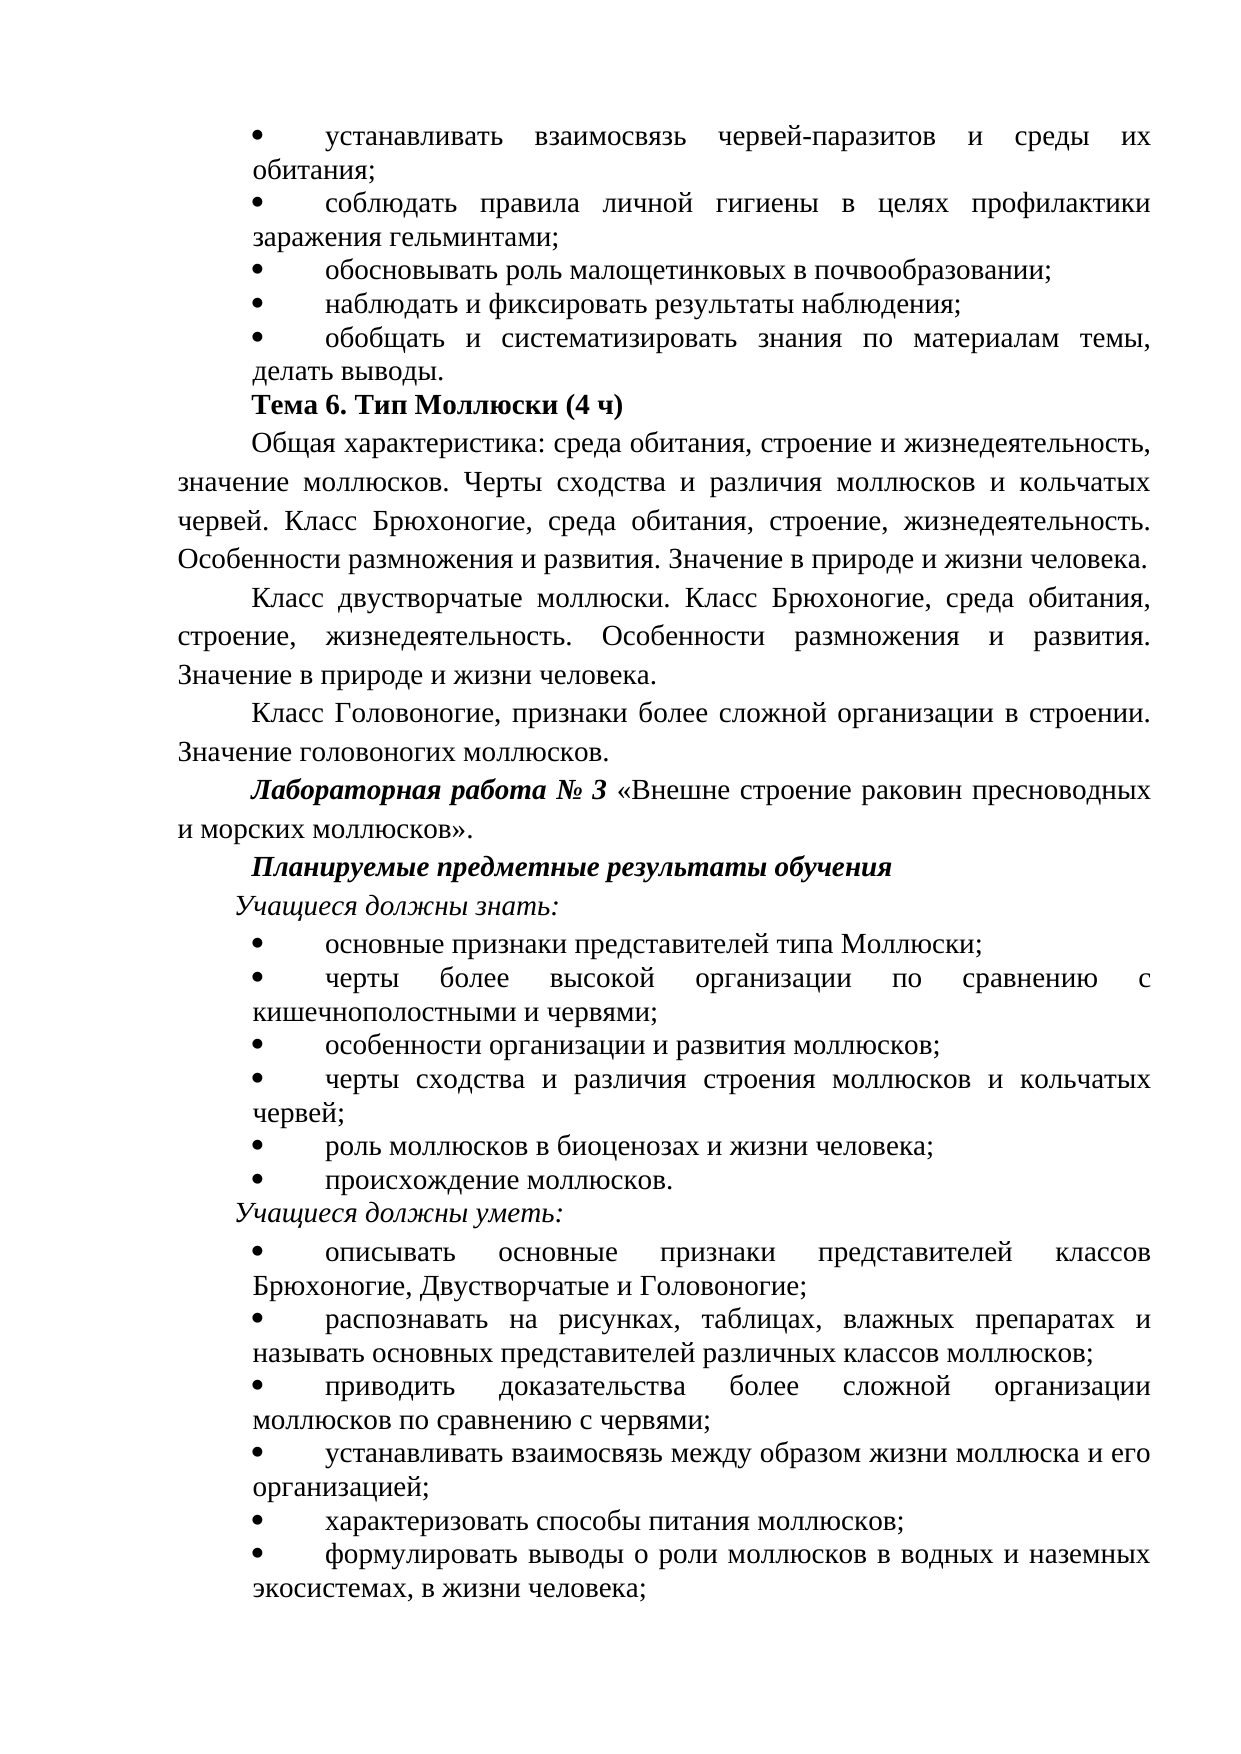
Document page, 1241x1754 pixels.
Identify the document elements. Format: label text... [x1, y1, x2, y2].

list основные признаки представителей типа Моллюски; [252, 927, 1152, 960]
list обосновывать роль малощетинковых в почвообразовании; [252, 252, 1152, 286]
list обобщать и систематизировать знания по материалам темы, делать выводы. [252, 320, 1152, 387]
list соблюдать правила личной гигиены в целях профилактики заражения гельминтами; [252, 185, 1152, 252]
text Тема 6. Тип Моллюски (4 ч) [177, 387, 1152, 421]
list устанавливать взаимосвязь червей-паразитов и среды их обитания; [252, 118, 1152, 185]
text Общая характеристика: среда обитания, строение и жизнедеятельность, значение моллюсков. Черты сходства и различия моллюсков и кольчатых червей. Класс Брюхоногие, среда обитания, строение, жизнедеятельность. Особенности размножения и развития. Значение в природе и жизни человека. [177, 426, 1152, 575]
text Лабораторная работа № 3 «Внешне строение раковин пресноводных и морских моллюсков». [177, 772, 1152, 844]
list происхождение моллюсков. [252, 1162, 1152, 1196]
text Класс двустворчатые моллюски. Класс Брюхоногие, среда обитания, строение, жизнедеятельность. Особенности размножения и развития. Значение в природе и жизни человека. [177, 580, 1152, 690]
list роль моллюсков в биоценозах и жизни человека; [252, 1128, 1152, 1162]
list распознавать на рисунках, таблицах, влажных препаратах и называть основных представителей различных классов моллюсков; [252, 1301, 1152, 1368]
list черты более высокой организации по сравнению с кишечнополостными и червями; [252, 960, 1152, 1027]
list описывать основные признаки представителей классов Брюхоногие, Двустворчатые и Головоногие; [252, 1234, 1152, 1301]
list наблюдать и фиксировать результаты наблюдения; [252, 286, 1152, 320]
text Планируемые предметные результаты обучения [177, 849, 1152, 883]
list устанавливать взаимосвязь между образом жизни моллюска и его организацией; [252, 1436, 1152, 1503]
list характеризовать способы питания моллюсков; [252, 1503, 1152, 1536]
text Класс Головоногие, признаки более сложной организации в строении. Значение головоногих моллюсков. [177, 695, 1152, 767]
text Учащиеся должны знать: [233, 888, 1152, 922]
list формулировать выводы о роли моллюсков в водных и наземных экосистемах, в жизни человека; [252, 1536, 1152, 1604]
list черты сходства и различия строения моллюсков и кольчатых червей; [252, 1061, 1152, 1128]
text Учащиеся должны уметь: [233, 1196, 1152, 1229]
list особенности организации и развития моллюсков; [252, 1027, 1152, 1061]
list приводить доказательства более сложной организации моллюсков по сравнению с червями; [252, 1368, 1152, 1436]
